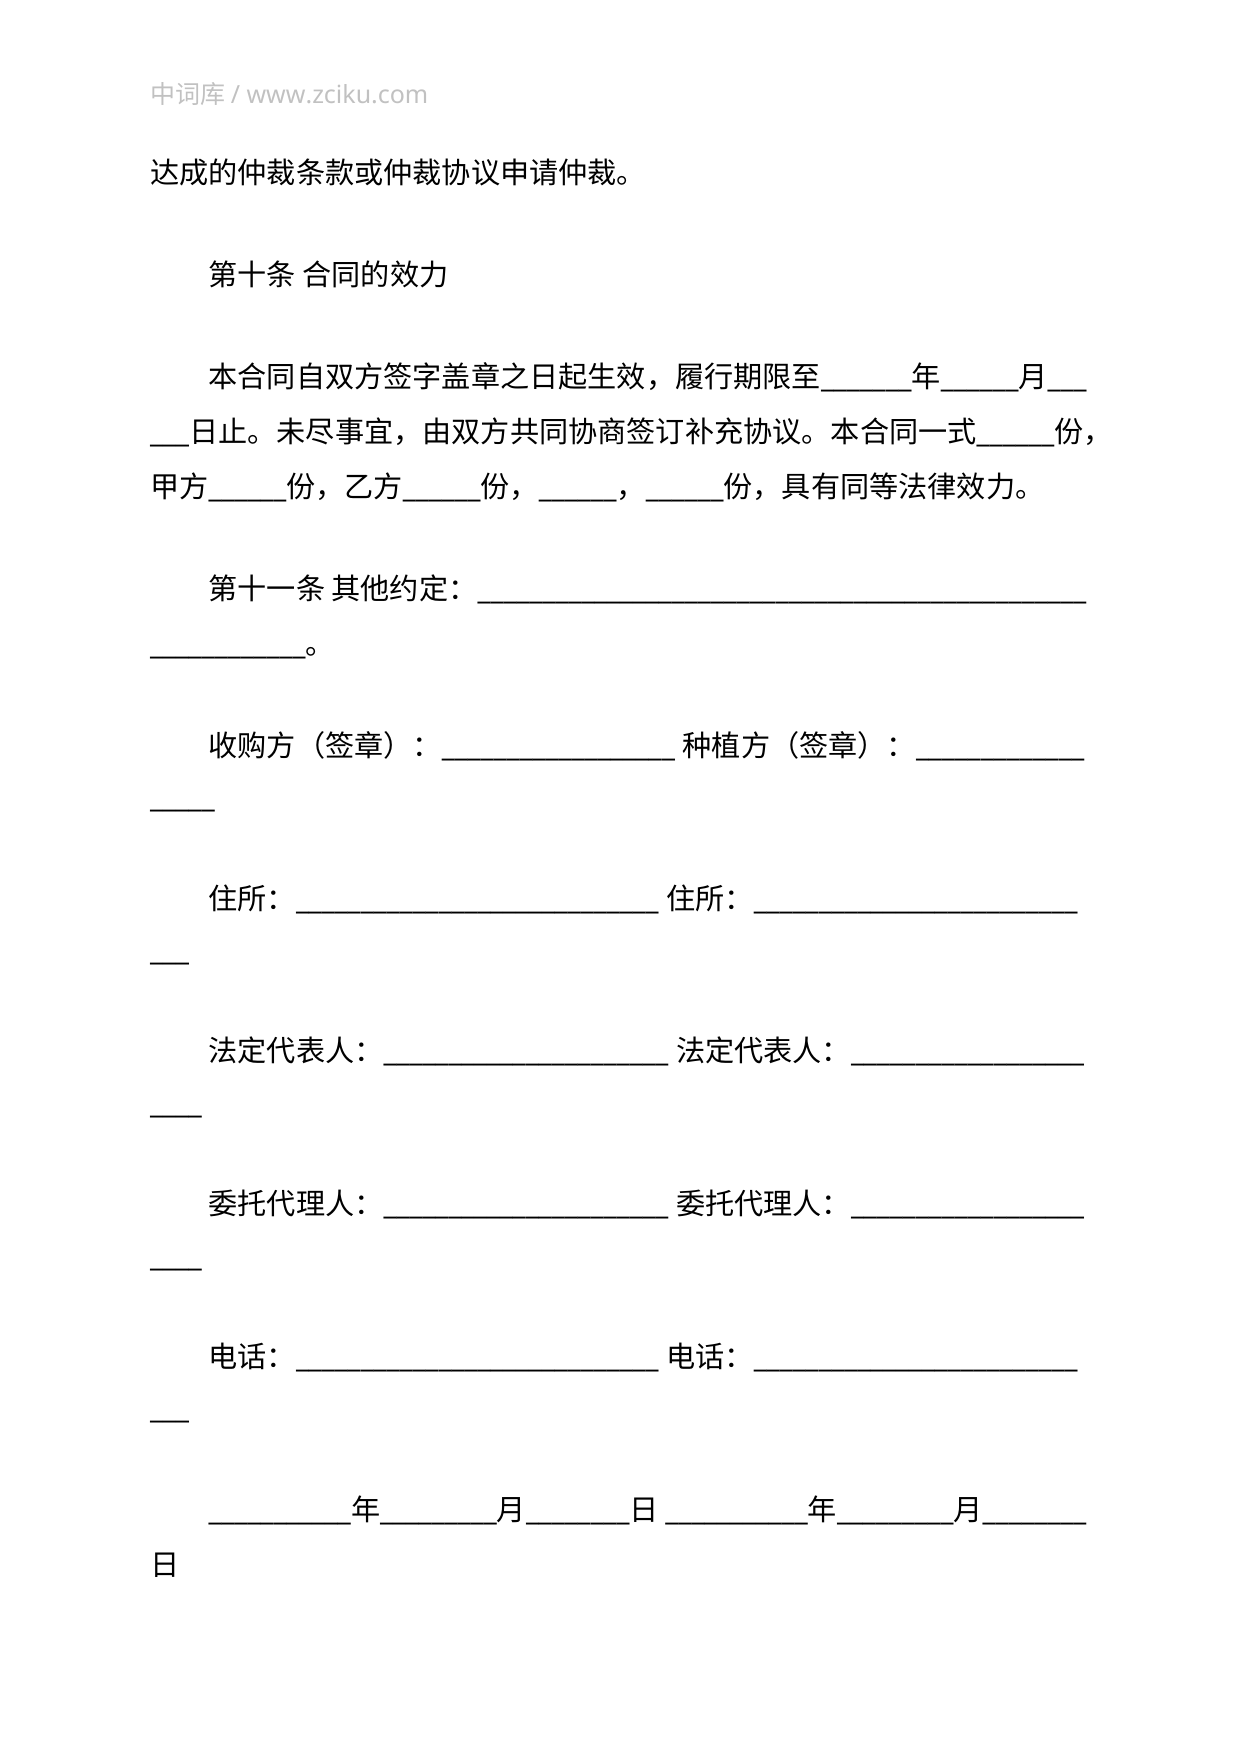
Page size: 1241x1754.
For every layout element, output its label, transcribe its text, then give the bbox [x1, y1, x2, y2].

text 委托代理人：______________________ 委托代理人：______________________ [150, 1181, 1090, 1274]
text 法定代表人：______________________ 法定代表人：______________________ [150, 1028, 1090, 1122]
text ___________年_________月________日 ___________年_________月________日 [150, 1486, 1090, 1583]
text 本合同自双方签字盖章之日起生效，履行期限至_______年______月______日止。未尽事宜，由双方共同协商签订补充协议。本合同一式______份，甲方______份，乙方______份，______，______份，具有同等法律效力。 [150, 353, 1090, 506]
text 第十一条 其他约定：___________________________________________________________。 [150, 566, 1090, 663]
text 收购方（签章）：__________________ 种植方（签章）：__________________ [150, 722, 1090, 816]
text 第十条 合同的效力 [150, 252, 1090, 294]
text 电话：____________________________ 电话：____________________________ [150, 1333, 1090, 1427]
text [150, 150, 1090, 192]
text 住所：____________________________ 住所：____________________________ [150, 875, 1090, 969]
